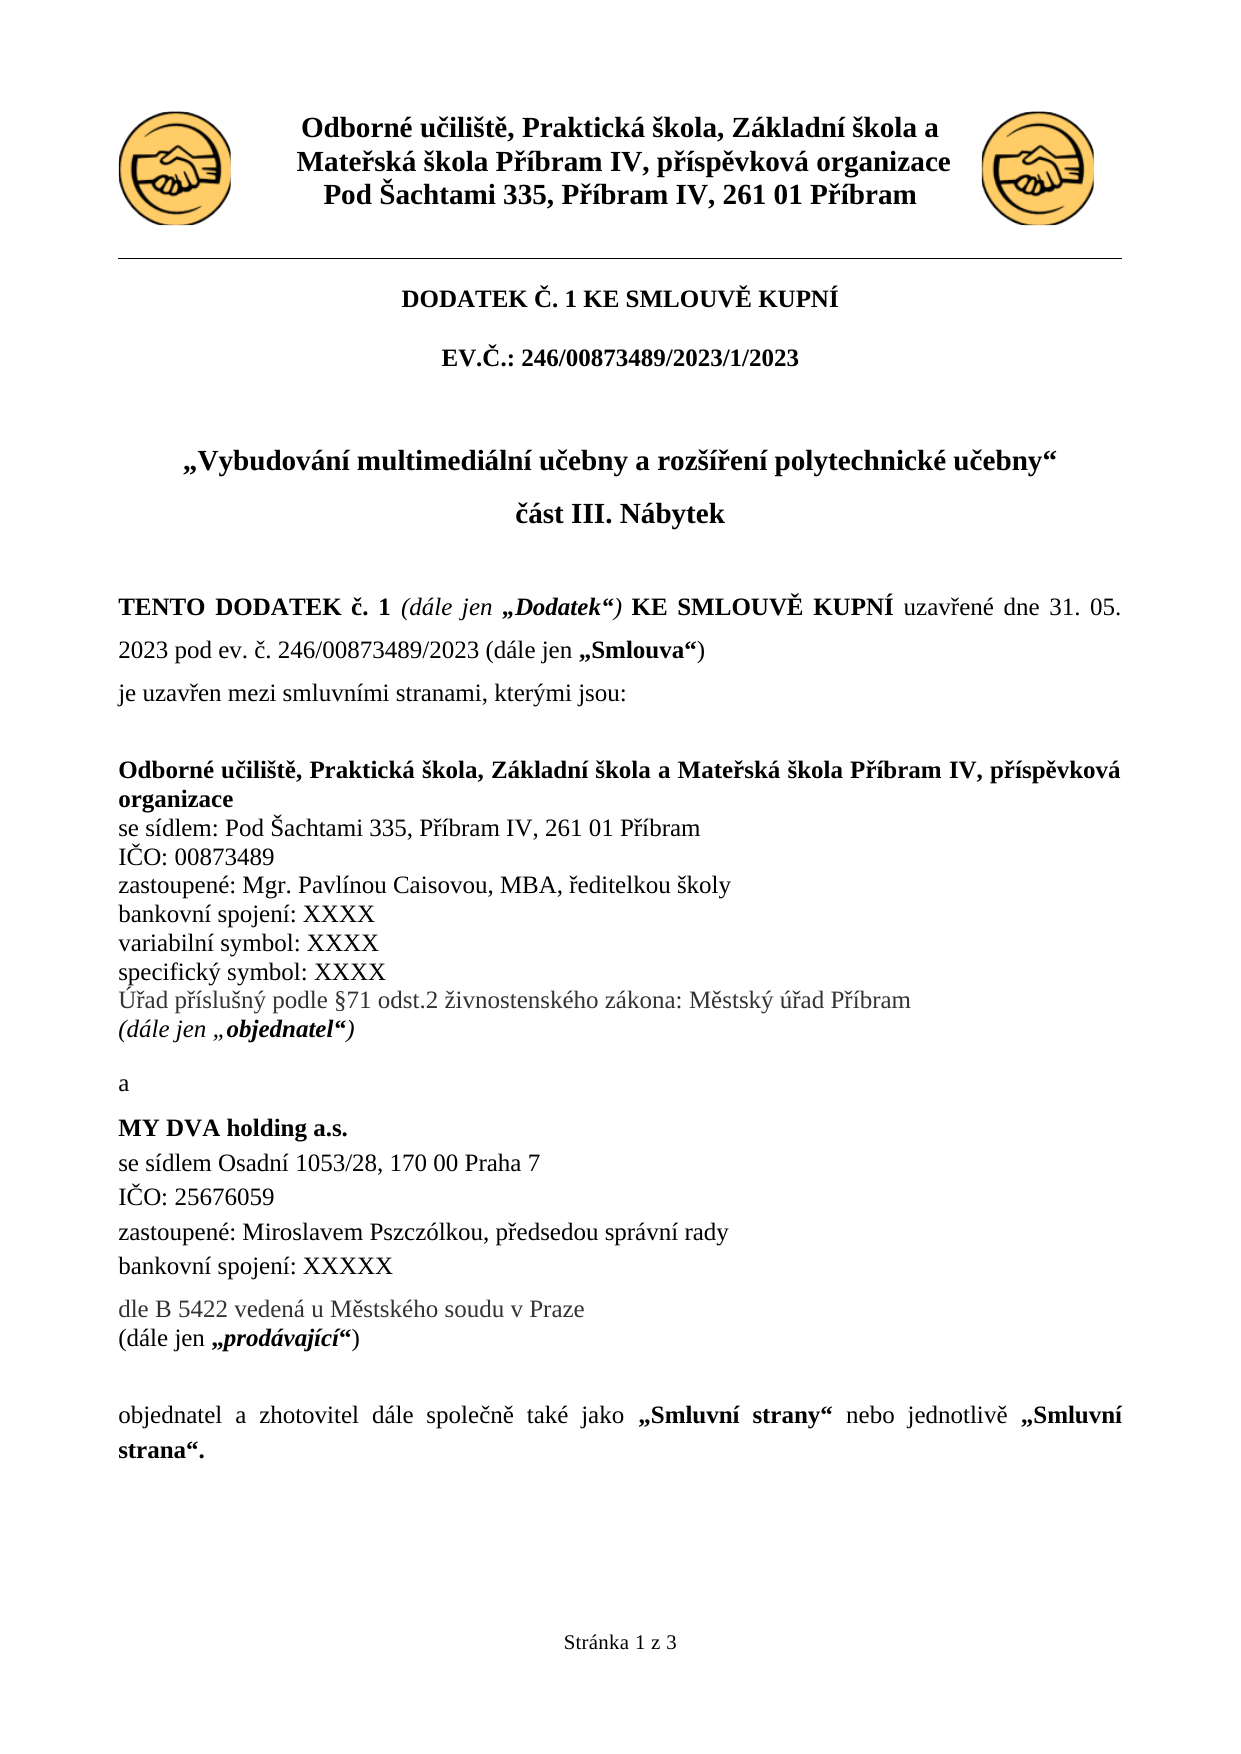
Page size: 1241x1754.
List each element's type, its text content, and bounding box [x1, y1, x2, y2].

text MY DVA holding a.s. [118, 1113, 1122, 1142]
picture [118, 111, 231, 224]
text „Vybudování multimediální učebny a rozšíření polytechnické učebny“ [118, 443, 1122, 477]
text Úřad příslušný podle §71 odst.2 živnostenského zákona: Městský úřad Příbram [118, 986, 1122, 1014]
text a [118, 1068, 1122, 1097]
text (dále jen „objednatel“) [118, 1014, 1128, 1043]
text (dále jen „prodávající“) [118, 1323, 1122, 1352]
text část III. Nábytek [118, 496, 1122, 529]
subtitle DODATEK č. 1 ke smlouvĚ KUPNÍ [118, 284, 1122, 313]
text Odborné učiliště, Praktická škola, Základní škola a Mateřská škola Příbram IV, příspěvková organizace [118, 756, 1122, 813]
text dle B 5422 vedená u Městského soudu v Praze [118, 1286, 1122, 1323]
text bankovní spojení: XXXXX [118, 1251, 1122, 1280]
text zastoupené: Miroslavem Pszczólkou, předsedou správní rady [118, 1217, 1122, 1246]
subtitle ev.č.: 246/00873489/2023/1/2023 [118, 343, 1122, 372]
text variabilní symbol: XXXX [118, 928, 1122, 957]
text bankovní spojení: XXXX [118, 899, 1122, 928]
text zastoupené: Mgr. Pavlínou Caisovou, MBA, ředitelkou školy [118, 871, 1122, 899]
picture [981, 111, 1094, 224]
text IČO: 25676059 [118, 1182, 1122, 1211]
text je uzavřen mezi smluvními stranami, kterými jsou: [118, 678, 1122, 707]
text objednatel a zhotovitel dále společně také jako „Smluvní strany“ nebo jednotlivě „Smluvní strana“. [118, 1400, 1122, 1463]
text IČO: 00873489 [118, 842, 1122, 871]
text specifický symbol: XXXX [118, 957, 1122, 986]
text se sídlem Osadní 1053/28, 170 00 Praha 7 [118, 1148, 1122, 1177]
text TENTO DODATEK č. 1 (dále jen „Dodatek“) KE SMLOUVĚ KUPNÍ uzavřené dne 31. 05. 2023 pod ev. č. 246/00873489/2023 (dále jen „Smlouva“) [118, 592, 1122, 663]
text se sídlem: Pod Šachtami 335, Příbram IV, 261 01 Příbram [118, 813, 1122, 842]
